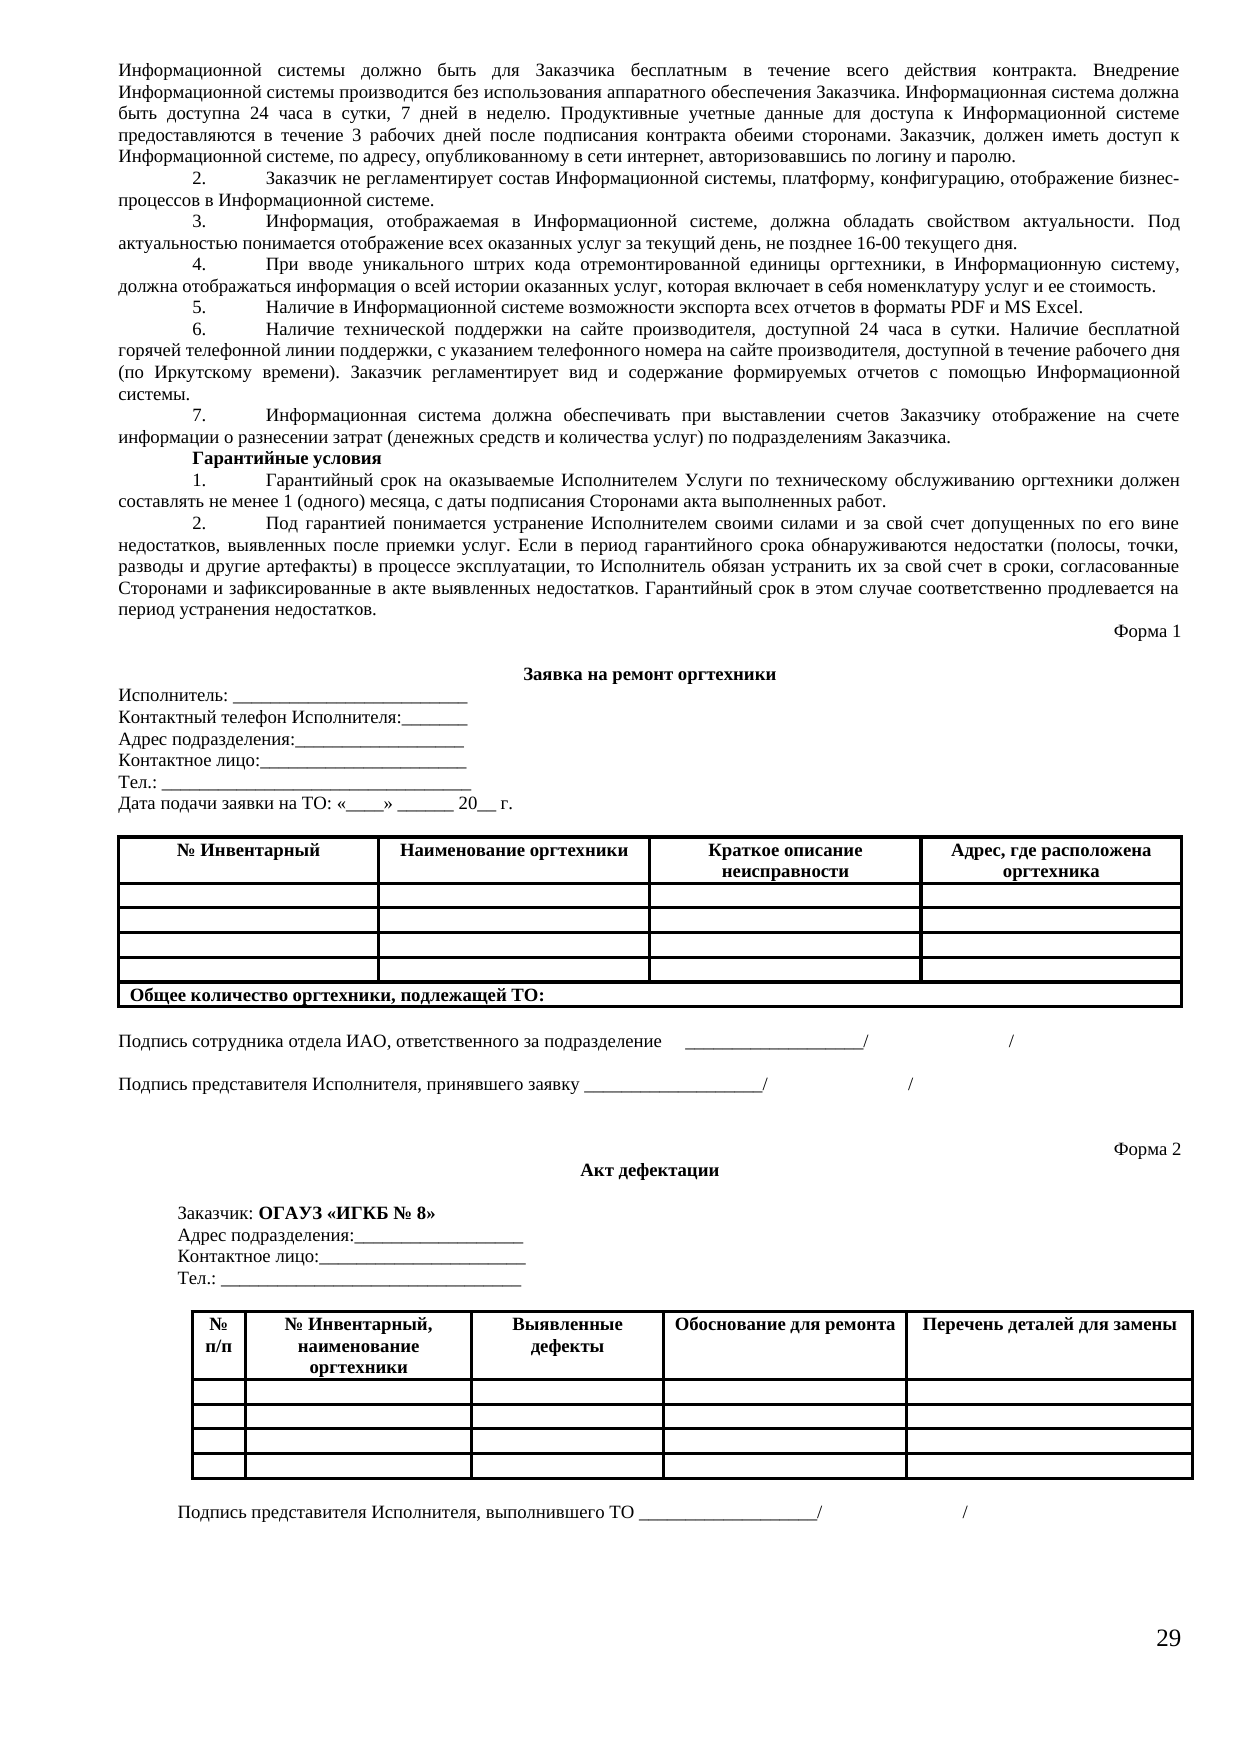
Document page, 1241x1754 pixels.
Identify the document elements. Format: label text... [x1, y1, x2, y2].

table_cell [120, 959, 377, 980]
table_header № п/п [194, 1313, 244, 1378]
table_cell [120, 909, 377, 931]
table_cell [473, 1430, 662, 1452]
table_cell [665, 1430, 905, 1452]
table_cell [908, 1381, 1191, 1402]
text Подпись представителя Исполнителя, принявшего заявку ___________________/ / [118, 1073, 1181, 1094]
text Подпись представителя Исполнителя, выполнившего ТО ___________________/ / [177, 1501, 1181, 1523]
text Контактный телефон Исполнителя:_______ [118, 706, 1181, 727]
table_cell [923, 959, 1180, 980]
text Форма 1 [118, 620, 1181, 641]
table_header Наименование оргтехники [380, 839, 648, 882]
list Информация, отображаемая в Информационной системе, должна обладать свойством актуальности. Под актуальностью понимается отображение всех оказанных услуг за текущий день, не позднее 16-00 текущего дня. [118, 210, 1181, 253]
list При вводе уникального штрих кода отремонтированной единицы оргтехники, в Информационную систему, должна отображаться информация о всей истории оказанных услуг, которая включает в себя номенклатуру услуг и ее стоимость. [118, 253, 1181, 296]
list Наличие технической поддержки на сайте производителя, доступной 24 часа в сутки. Наличие бесплатной горячей телефонной линии поддержки, с указанием телефонного номера на сайте производителя, доступной в течение рабочего дня (по Иркутскому времени). Заказчик регламентирует вид и содержание формируемых отчетов с помощью Информационной системы. [118, 318, 1181, 404]
table_cell [380, 959, 648, 980]
text Подпись сотрудника отдела ИАО, ответственного за подразделение ___________________/ / [118, 1030, 1181, 1051]
table_cell [908, 1430, 1191, 1452]
list Гарантийный срок на оказываемые Исполнителем Услуги по техническому обслуживанию оргтехники должен составлять не менее 1 (одного) месяца, с даты подписания Сторонами акта выполненных работ. [118, 469, 1181, 512]
text Тел.: ________________________________ [177, 1267, 1181, 1288]
text Адрес подразделения:__________________ [177, 1224, 1181, 1245]
text Гарантийные условия [192, 447, 1181, 469]
table_cell [651, 934, 919, 956]
text Дата подачи заявки на ТО: «____» ______ 20__ г. [118, 792, 1181, 814]
table_cell [380, 885, 648, 906]
text Заявка на ремонт оргтехники [118, 663, 1181, 684]
text Контактное лицо:______________________ [177, 1245, 1181, 1267]
list Наличие в Информационной системе возможности экспорта всех отчетов в форматы PDF и MS Excel. [118, 296, 1181, 318]
table_header Выявленные дефекты [473, 1313, 662, 1378]
text Форма 2 [118, 1137, 1181, 1159]
table_cell [651, 909, 919, 931]
table_cell [473, 1406, 662, 1427]
table_cell [247, 1381, 470, 1402]
table_header Обоснование для ремонта [665, 1313, 905, 1378]
table_cell [665, 1455, 905, 1477]
text Заказчик: ОГАУЗ «ИГКБ № 8» [177, 1202, 1181, 1224]
list Под гарантией понимается устранение Исполнителем своими силами и за свой счет допущенных по его вине недостатков, выявленных после приемки услуг. Если в период гарантийного срока обнаруживаются недостатки (полосы, точки, разводы и другие артефакты) в процессе эксплуатации, то Исполнитель обязан устранить их за свой счет в сроки, согласованные Сторонами и зафиксированные в акте выявленных недостатков. Гарантийный срок в этом случае соответственно продлевается на период устранения недостатков. [118, 512, 1181, 620]
table_cell [247, 1430, 470, 1452]
table_cell [908, 1455, 1191, 1477]
table_header Краткое описание неисправности [651, 839, 919, 882]
table_cell Общее количество оргтехники, подлежащей ТО: [120, 984, 1180, 1005]
table_cell [473, 1381, 662, 1402]
table_cell [194, 1381, 244, 1402]
table_cell [665, 1381, 905, 1402]
table_cell [923, 909, 1180, 931]
table_cell [194, 1455, 244, 1477]
table_cell [651, 959, 919, 980]
table_cell [120, 934, 377, 956]
table_cell [194, 1406, 244, 1427]
table_cell [194, 1430, 244, 1452]
table_cell [651, 885, 919, 906]
text Исполнитель: _________________________ [118, 684, 1181, 706]
table_header Перечень деталей для замены [908, 1313, 1191, 1378]
table_cell [247, 1406, 470, 1427]
list Заказчик не регламентирует состав Информационной системы, платформу, конфигурацию, отображение бизнес-процессов в Информационной системе. [118, 167, 1181, 210]
table_header № Инвентарный [120, 839, 377, 882]
text Адрес подразделения:__________________ [118, 727, 1181, 749]
text Контактное лицо:______________________ [118, 749, 1181, 771]
text Акт дефектации [118, 1159, 1181, 1181]
table_cell [247, 1455, 470, 1477]
table_header № Инвентарный, наименование оргтехники [247, 1313, 470, 1378]
table_cell [380, 909, 648, 931]
table_cell [473, 1455, 662, 1477]
table_header Адрес, где расположена оргтехника [923, 839, 1180, 882]
table_cell [923, 885, 1180, 906]
table_cell [380, 934, 648, 956]
table_cell [923, 934, 1180, 956]
list Информационная система должна обеспечивать при выставлении счетов Заказчику отображение на счете информации о разнесении затрат (денежных средств и количества услуг) по подразделениям Заказчика. [118, 404, 1181, 447]
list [118, 59, 1181, 167]
table_cell [120, 885, 377, 906]
table_cell [908, 1406, 1191, 1427]
table_cell [665, 1406, 905, 1427]
text Тел.: _________________________________ [118, 771, 1181, 792]
